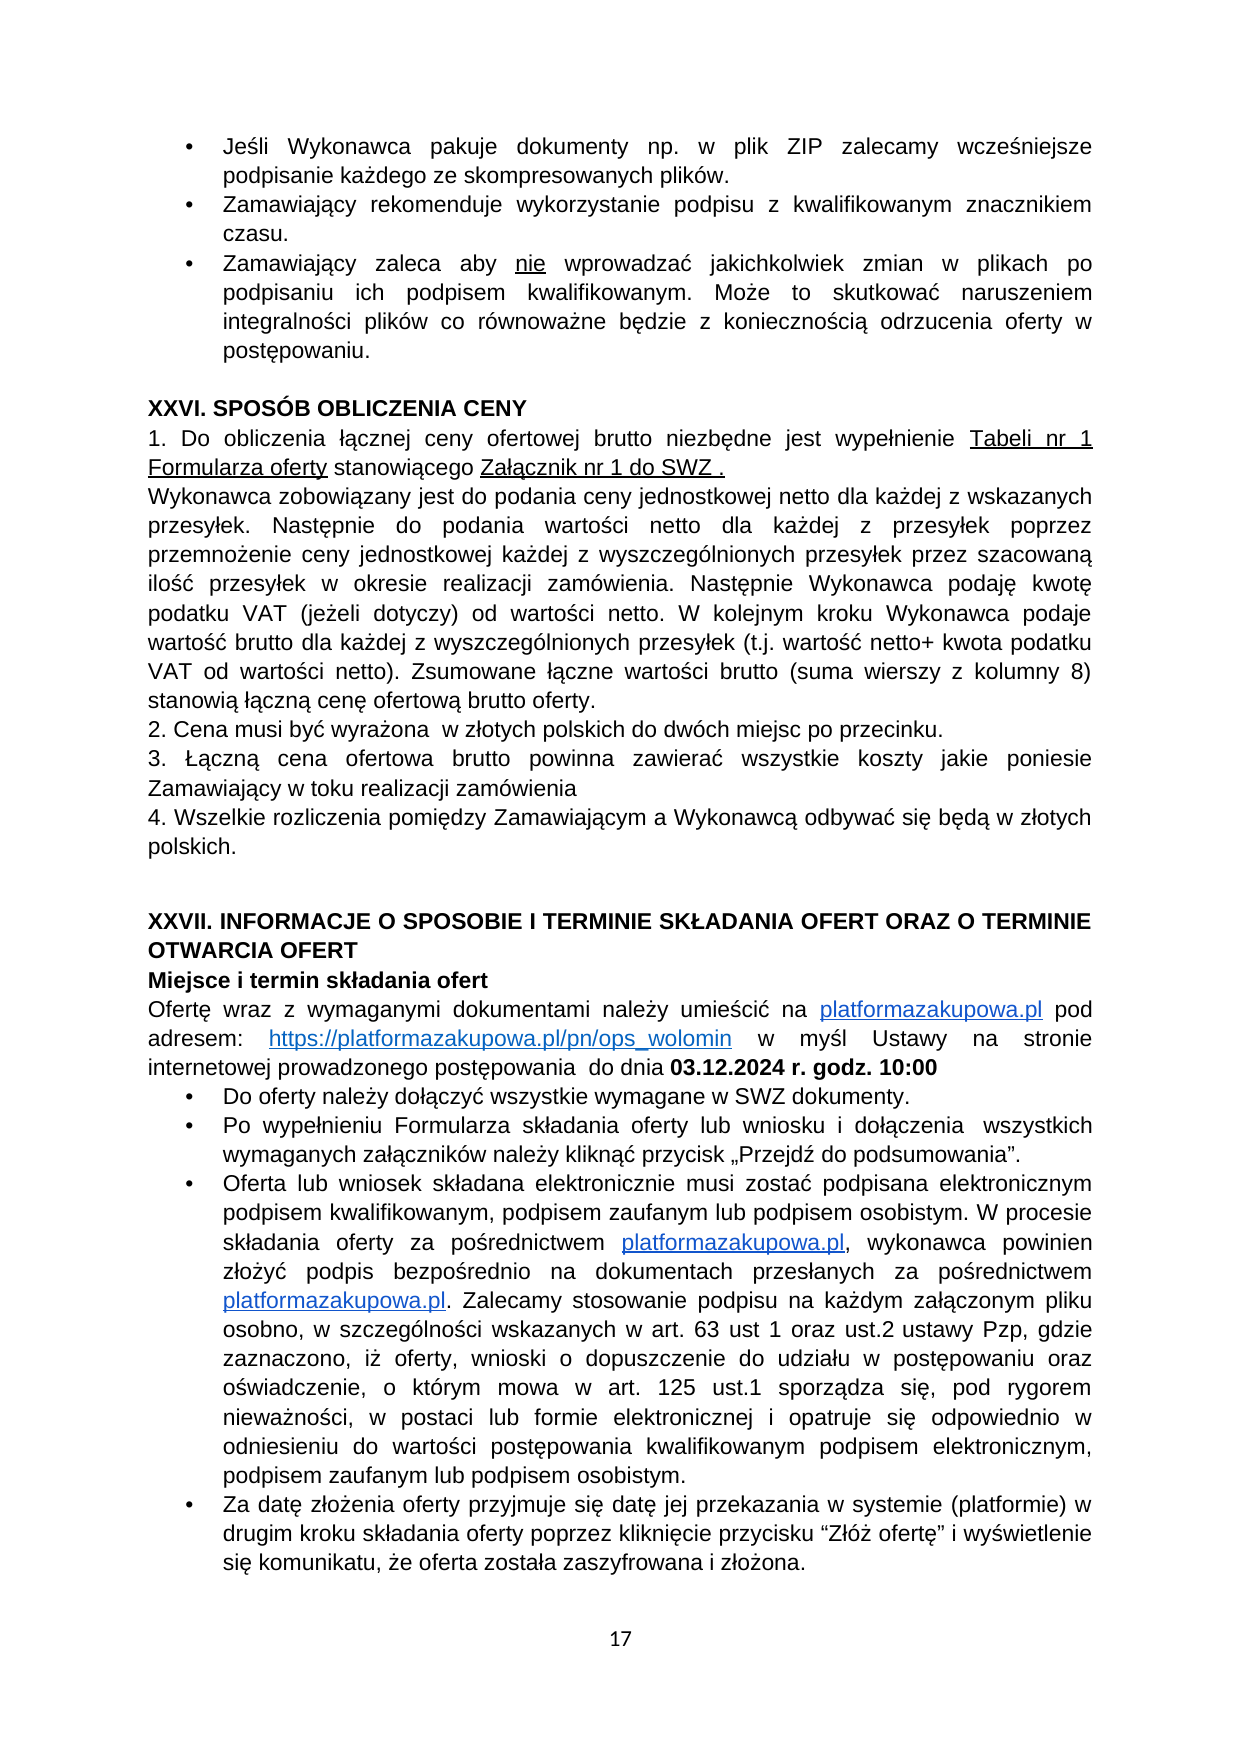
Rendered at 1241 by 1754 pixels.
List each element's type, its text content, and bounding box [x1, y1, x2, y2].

list Do oferty należy dołączyć wszystkie wymagane w SWZ dokumenty. [185, 1083, 1093, 1109]
list Zamawiający rekomenduje wykorzystanie podpisu z kwalifikowanym znacznikiem czasu. [185, 191, 1093, 247]
text Ofertę wraz z wymaganymi dokumentami należy umieścić na platformazakupowa.pl pod adresem: https://platformazakupowa.pl/pn/ops_wolomin w myśl Ustawy na stronie internetowej prowadzonego postępowania do dnia 03.12.2024 r. godz. 10:00 [148, 996, 1093, 1080]
text 1. Do obliczenia łącznej ceny ofertowej brutto niezbędne jest wypełnienie Tabeli nr 1 Formularza oferty stanowiącego Załącznik nr 1 do SWZ . [148, 424, 1093, 480]
text XXVI. SPOSÓB OBLICZENIA CENY [148, 395, 1093, 422]
text Wykonawca zobowiązany jest do podania ceny jednostkowej netto dla każdej z wskazanych przesyłek. Następnie do podania wartości netto dla każdej z przesyłek poprzez przemnożenie ceny jednostkowej każdej z wyszczególnionych przesyłek przez szacowaną ilość przesyłek w okresie realizacji zamówienia. Następnie Wykonawca podaję kwotę podatku VAT (jeżeli dotyczy) od wartości netto. W kolejnym kroku Wykonawca podaje wartość brutto dla każdej z wyszczególnionych przesyłek (t.j. wartość netto+ kwota podatku VAT od wartości netto). Zsumowane łączne wartości brutto (suma wierszy z kolumny 8) stanowią łączną cenę ofertową brutto oferty. [148, 483, 1093, 713]
text 3. Łączną cena ofertowa brutto powinna zawierać wszystkie koszty jakie poniesie Zamawiający w toku realizacji zamówienia [148, 745, 1093, 801]
text Miejsce i termin składania ofert [148, 967, 1093, 993]
text XXVII. INFORMACJE O SPOSOBIE I TERMINIE SKŁADANIA OFERT ORAZ O TERMINIE OTWARCIA OFERT [148, 908, 1093, 964]
list Za datę złożenia oferty przyjmuje się datę jej przekazania w systemie (platformie) w drugim kroku składania oferty poprzez kliknięcie przycisku “Złóż ofertę” i wyświetlenie się komunikatu, że oferta została zaszyfrowana i złożona. [185, 1491, 1093, 1576]
text 4. Wszelkie rozliczenia pomiędzy Zamawiającym a Wykonawcą odbywać się będą w złotych polskich. [148, 804, 1093, 859]
list Oferta lub wniosek składana elektronicznie musi zostać podpisana elektronicznym podpisem kwalifikowanym, podpisem zaufanym lub podpisem osobistym. W procesie składania oferty za pośrednictwem platformazakupowa.pl, wykonawca powinien złożyć podpis bezpośrednio na dokumentach przesłanych za pośrednictwem platformazakupowa.pl. Zalecamy stosowanie podpisu na każdym załączonym pliku osobno, w szczególności wskazanych w art. 63 ust 1 oraz ust.2 ustawy Pzp, gdzie zaznaczono, iż oferty, wnioski o dopuszczenie do udziału w postępowaniu oraz oświadczenie, o którym mowa w art. 125 ust.1 sporządza się, pod rygorem nieważności, w postaci lub formie elektronicznej i opatruje się odpowiednio w odniesieniu do wartości postępowania kwalifikowanym podpisem elektronicznym, podpisem zaufanym lub podpisem osobistym. [185, 1170, 1093, 1488]
text 2. Cena musi być wyrażona w złotych polskich do dwóch miejsc po przecinku. [148, 716, 1093, 743]
list Jeśli Wykonawca pakuje dokumenty np. w plik ZIP zalecamy wcześniejsze podpisanie każdego ze skompresowanych plików. [185, 133, 1093, 188]
list Po wypełnieniu Formularza składania oferty lub wniosku i dołączenia wszystkich wymaganych załączników należy kliknąć przycisk „Przejdź do podsumowania”. [185, 1112, 1093, 1167]
list Zamawiający zaleca aby nie wprowadzać jakichkolwiek zmian w plikach po podpisaniu ich podpisem kwalifikowanym. Może to skutkować naruszeniem integralności plików co równoważne będzie z koniecznością odrzucenia oferty w postępowaniu. [185, 249, 1093, 363]
